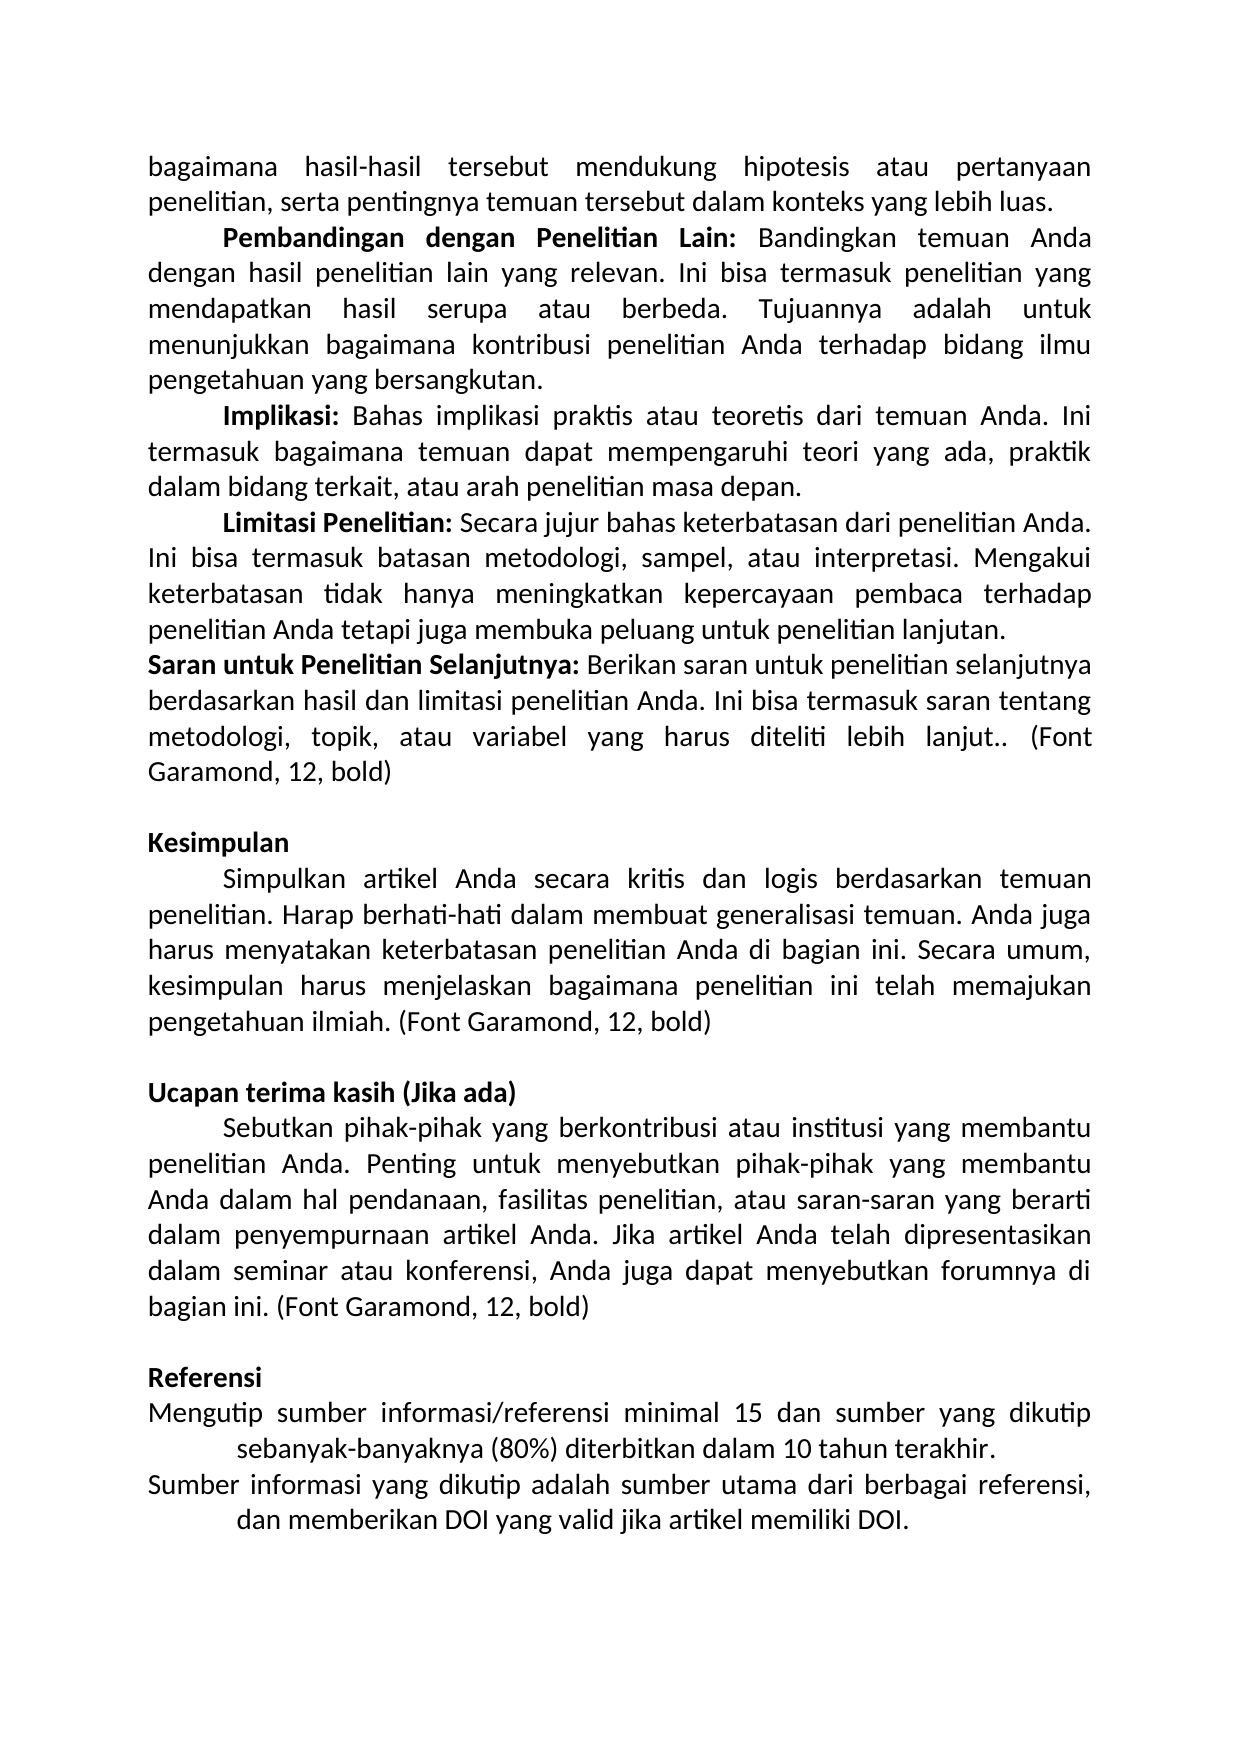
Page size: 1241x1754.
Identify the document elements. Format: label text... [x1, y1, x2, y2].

text Ucapan terima kasih (Jika ada) [148, 1074, 1092, 1109]
text Kesimpulan [148, 824, 1092, 860]
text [148, 148, 1092, 219]
text Referensi [148, 1359, 1092, 1394]
text Pembandingan dengan Penelitian Lain: Bandingkan temuan Anda dengan hasil penelitian lain yang relevan. Ini bisa termasuk penelitian yang mendapatkan hasil serupa atau berbeda. Tujuannya adalah untuk menunjukkan bagaimana kontribusi penelitian Anda terhadap bidang ilmu pengetahuan yang bersangkutan. [148, 219, 1092, 397]
text Implikasi: Bahas implikasi praktis atau teoretis dari temuan Anda. Ini termasuk bagaimana temuan dapat mempengaruhi teori yang ada, praktik dalam bidang terkait, atau arah penelitian masa depan. [148, 397, 1092, 504]
text Mengutip sumber informasi/referensi minimal 15 dan sumber yang dikutip sebanyak-banyaknya (80%) diterbitkan dalam 10 tahun terakhir. [148, 1394, 1092, 1466]
text Sebutkan pihak-pihak yang berkontribusi atau institusi yang membantu penelitian Anda. Penting untuk menyebutkan pihak-pihak yang membantu Anda dalam hal pendanaan, fasilitas penelitian, atau saran-saran yang berarti dalam penyempurnaan artikel Anda. Jika artikel Anda telah dipresentasikan dalam seminar atau konferensi, Anda juga dapat menyebutkan forumnya di bagian ini. (Font Garamond, 12, bold) [148, 1109, 1092, 1323]
text Sumber informasi yang dikutip adalah sumber utama dari berbagai referensi, dan memberikan DOI yang valid jika artikel memiliki DOI. [148, 1466, 1092, 1537]
text Saran untuk Penelitian Selanjutnya: Berikan saran untuk penelitian selanjutnya berdasarkan hasil dan limitasi penelitian Anda. Ini bisa termasuk saran tentang metodologi, topik, atau variabel yang harus diteliti lebih lanjut.. (Font Garamond, 12, bold) [148, 646, 1092, 789]
text Limitasi Penelitian: Secara jujur bahas keterbatasan dari penelitian Anda. Ini bisa termasuk batasan metodologi, sampel, atau interpretasi. Mengakui keterbatasan tidak hanya meningkatkan kepercayaan pembaca terhadap penelitian Anda tetapi juga membuka peluang untuk penelitian lanjutan. [148, 504, 1092, 646]
text Simpulkan artikel Anda secara kritis dan logis berdasarkan temuan penelitian. Harap berhati-hati dalam membuat generalisasi temuan. Anda juga harus menyatakan keterbatasan penelitian Anda di bagian ini. Secara umum, kesimpulan harus menjelaskan bagaimana penelitian ini telah memajukan pengetahuan ilmiah. (Font Garamond, 12, bold) [148, 860, 1092, 1038]
